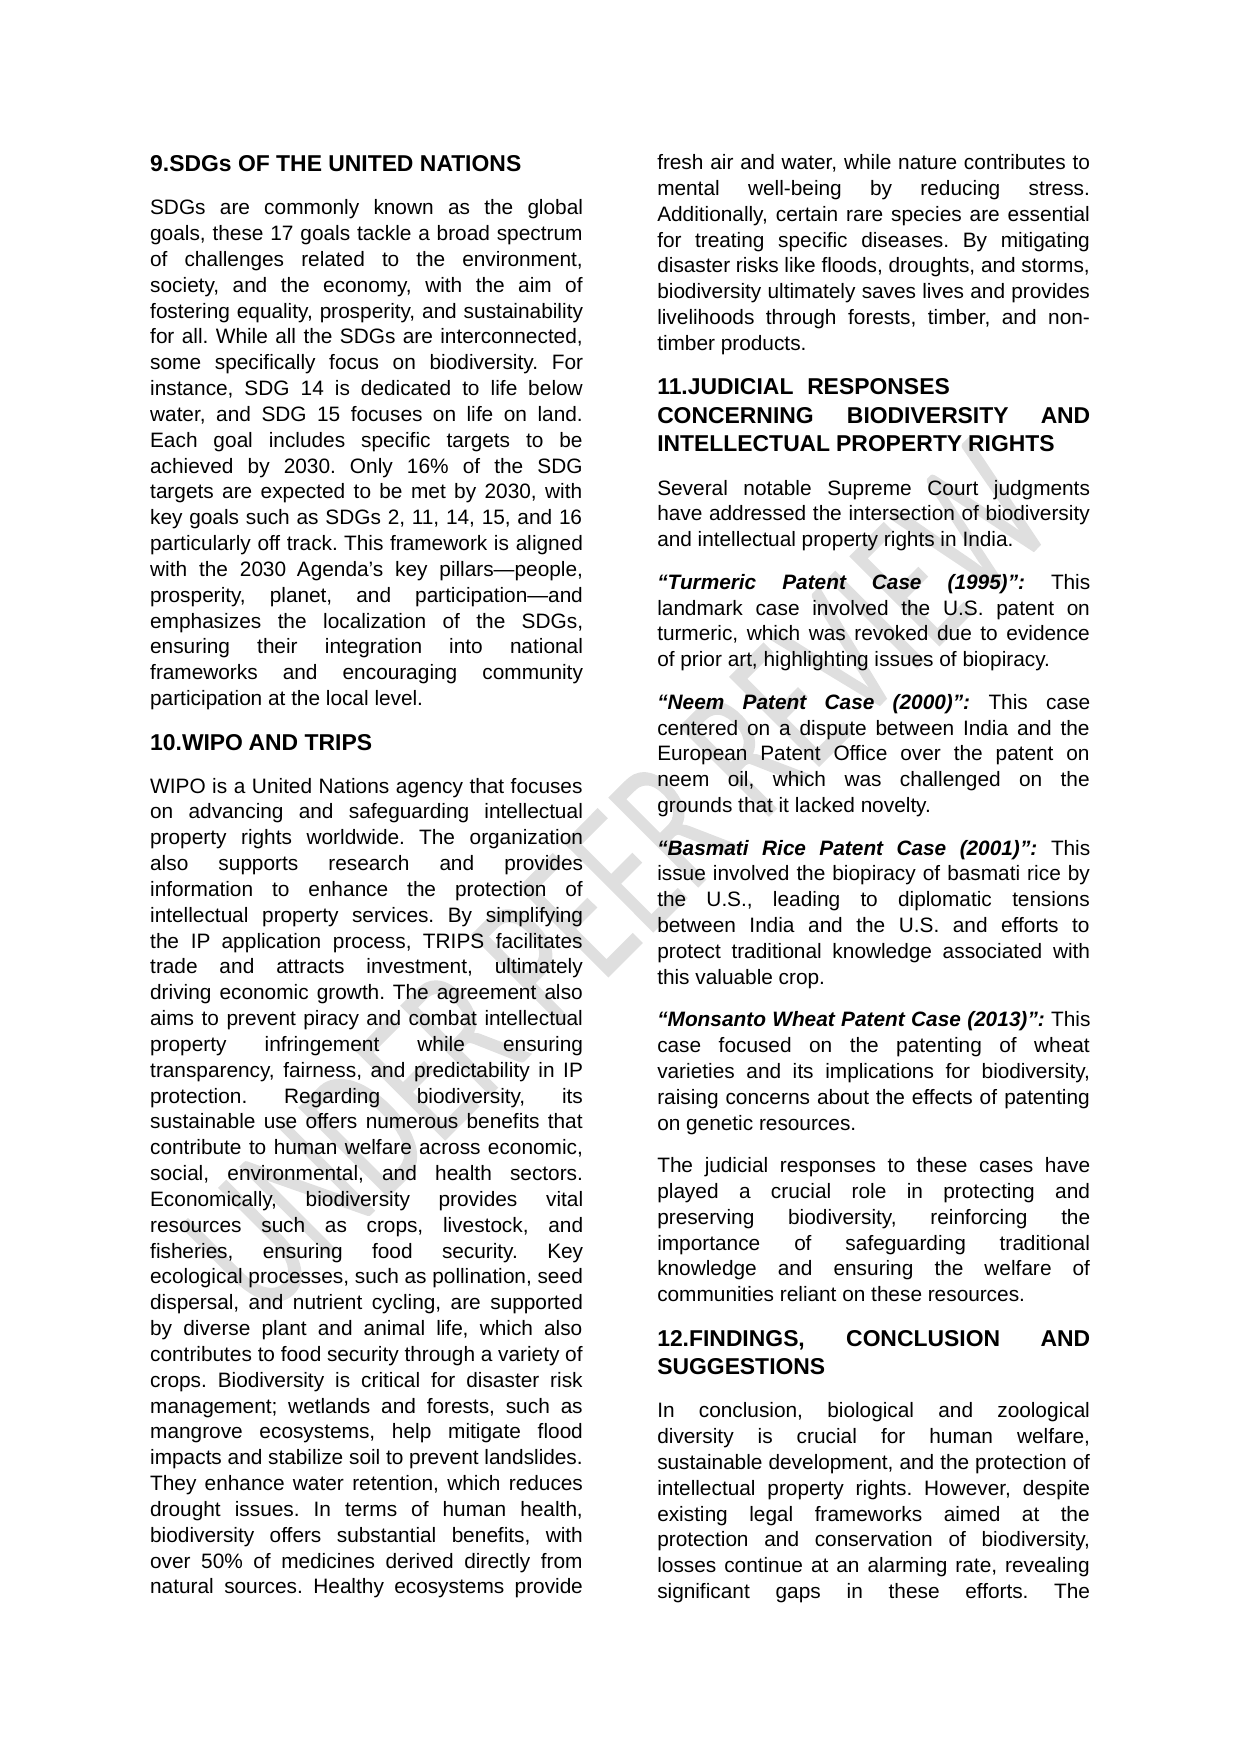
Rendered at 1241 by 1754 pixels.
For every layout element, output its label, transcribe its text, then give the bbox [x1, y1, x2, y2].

text “Monsanto Wheat Patent Case (2013)”: This case focused on the patenting of wheat varieties and its implications for biodiversity, raising concerns about the effects of patenting on genetic resources. [657, 1007, 1090, 1134]
text “Basmati Rice Patent Case (2001)”: This issue involved the biopiracy of basmati rice by the U.S., leading to diplomatic tensions between India and the U.S. and efforts to protect traditional knowledge associated with this valuable crop. [657, 835, 1090, 988]
text “Neem Patent Case (2000)”: This case centered on a dispute between India and the European Patent Office over the patent on neem oil, which was challenged on the grounds that it lacked novelty. [657, 689, 1090, 817]
text “Turmeric Patent Case (1995)”: This landmark case involved the U.S. patent on turmeric, which was revoked due to evidence of prior art, highlighting issues of biopiracy. [657, 569, 1090, 671]
text 12.FINDINGS, CONCLUSION AND SUGGESTIONS [657, 1324, 1090, 1379]
text 10.WIPO AND TRIPS [150, 728, 583, 755]
text 9.SDGs OF THE UNITED NATIONS [150, 150, 583, 176]
text SDGs are commonly known as the global goals, these 17 goals tackle a broad spectrum of challenges related to the environment, society, and the economy, with the aim of fostering equality, prosperity, and sustainability for all. While all the SDGs are interconnected, some specifically focus on biodiversity. For instance, SDG 14 is dedicated to life below water, and SDG 15 focuses on life on land. Each goal includes specific targets to be achieved by 2030. Only 16% of the SDG targets are expected to be met by 2030, with key goals such as SDGs 2, 11, 14, 15, and 16 particularly off track. This framework is aligned with the 2030 Agenda’s key pillars—people, prosperity, planet, and participation—and emphasizes the localization of the SDGs, ensuring their integration into national frameworks and encouraging community participation at the local level. [150, 195, 583, 710]
text WIPO is a United Nations agency that focuses on advancing and safeguarding intellectual property rights worldwide. The organization also supports research and provides information to enhance the protection of intellectual property services. By simplifying the IP application process, TRIPS facilitates trade and attracts investment, ultimately driving economic growth. The agreement also aims to prevent piracy and combat intellectual property infringement while ensuring transparency, fairness, and predictability in IP protection. Regarding biodiversity, its sustainable use offers numerous benefits that contribute to human welfare across economic, social, environmental, and health sectors. Economically, biodiversity provides vital resources such as crops, livestock, and fisheries, ensuring food security. Key ecological processes, such as pollination, seed dispersal, and nutrient cycling, are supported by diverse plant and animal life, which also contributes to food security through a variety of crops. Biodiversity is critical for disaster risk management; wetlands and forests, such as mangrove ecosystems, help mitigate flood impacts and stabilize soil to prevent landslides. They enhance water retention, which reduces drought issues. In terms of human health, biodiversity offers substantial benefits, with over 50% of medicines derived directly from natural sources. Healthy ecosystems provide fresh air and water, while nature contributes to mental well-being by reducing stress. Additionally, certain rare species are essential for treating specific diseases. By mitigating disaster risks like floods, droughts, and storms, biodiversity ultimately saves lives and provides livelihoods through forests, timber, and non-timber products. [150, 773, 583, 1598]
text 11.JUDICIAL RESPONSES CONCERNING BIODIVERSITY AND INTELLECTUAL PROPERTY RIGHTS [657, 373, 1090, 457]
text The judicial responses to these cases have played a crucial role in protecting and preserving biodiversity, reinforcing the importance of safeguarding traditional knowledge and ensuring the welfare of communities reliant on these resources. [657, 1153, 1090, 1306]
text Several notable Supreme Court judgments have addressed the intersection of biodiversity and intellectual property rights in India. [657, 475, 1090, 551]
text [657, 1398, 1090, 1603]
